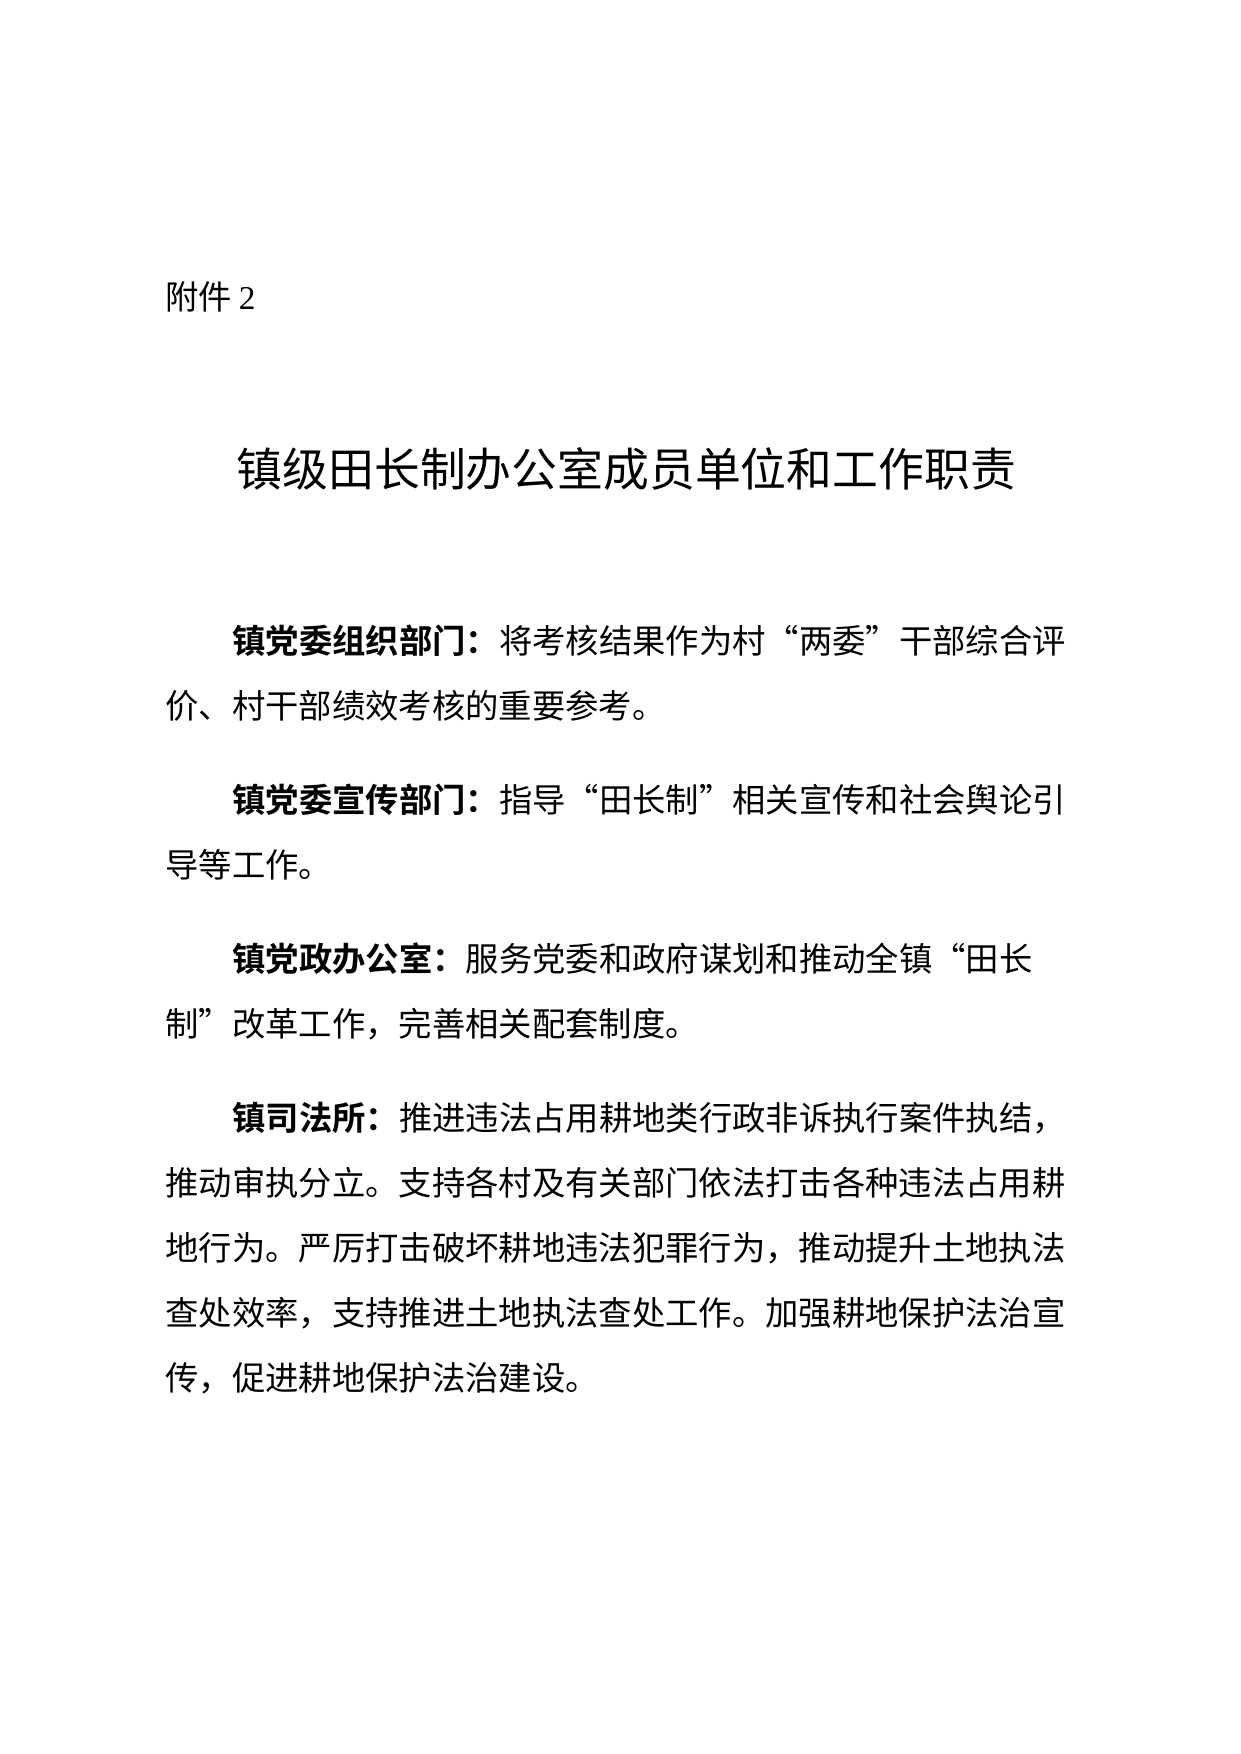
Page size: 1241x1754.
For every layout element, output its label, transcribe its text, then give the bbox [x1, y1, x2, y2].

text 镇党委宣传部门：指导“田长制”相关宣传和社会舆论引导等工作。 [165, 765, 1087, 895]
text 镇级田长制办公室成员单位和工作职责 [165, 418, 1087, 515]
text 镇党政办公室：服务党委和政府谋划和推动全镇“田长制”改革工作，完善相关配套制度。 [165, 924, 1087, 1054]
text 镇司法所：推进违法占用耕地类行政非诉执行案件执结，推动审执分立。支持各村及有关部门依法打击各种违法占用耕地行为。严厉打击破坏耕地违法犯罪行为，推动提升土地执法查处效率，支持推进土地执法查处工作。加强耕地保护法治宣传，促进耕地保护法治建设。 [165, 1084, 1087, 1409]
text 附件2 [165, 262, 1087, 327]
text 镇党委组织部门：将考核结果作为村“两委”干部综合评价、村干部绩效考核的重要参考。 [165, 606, 1087, 736]
